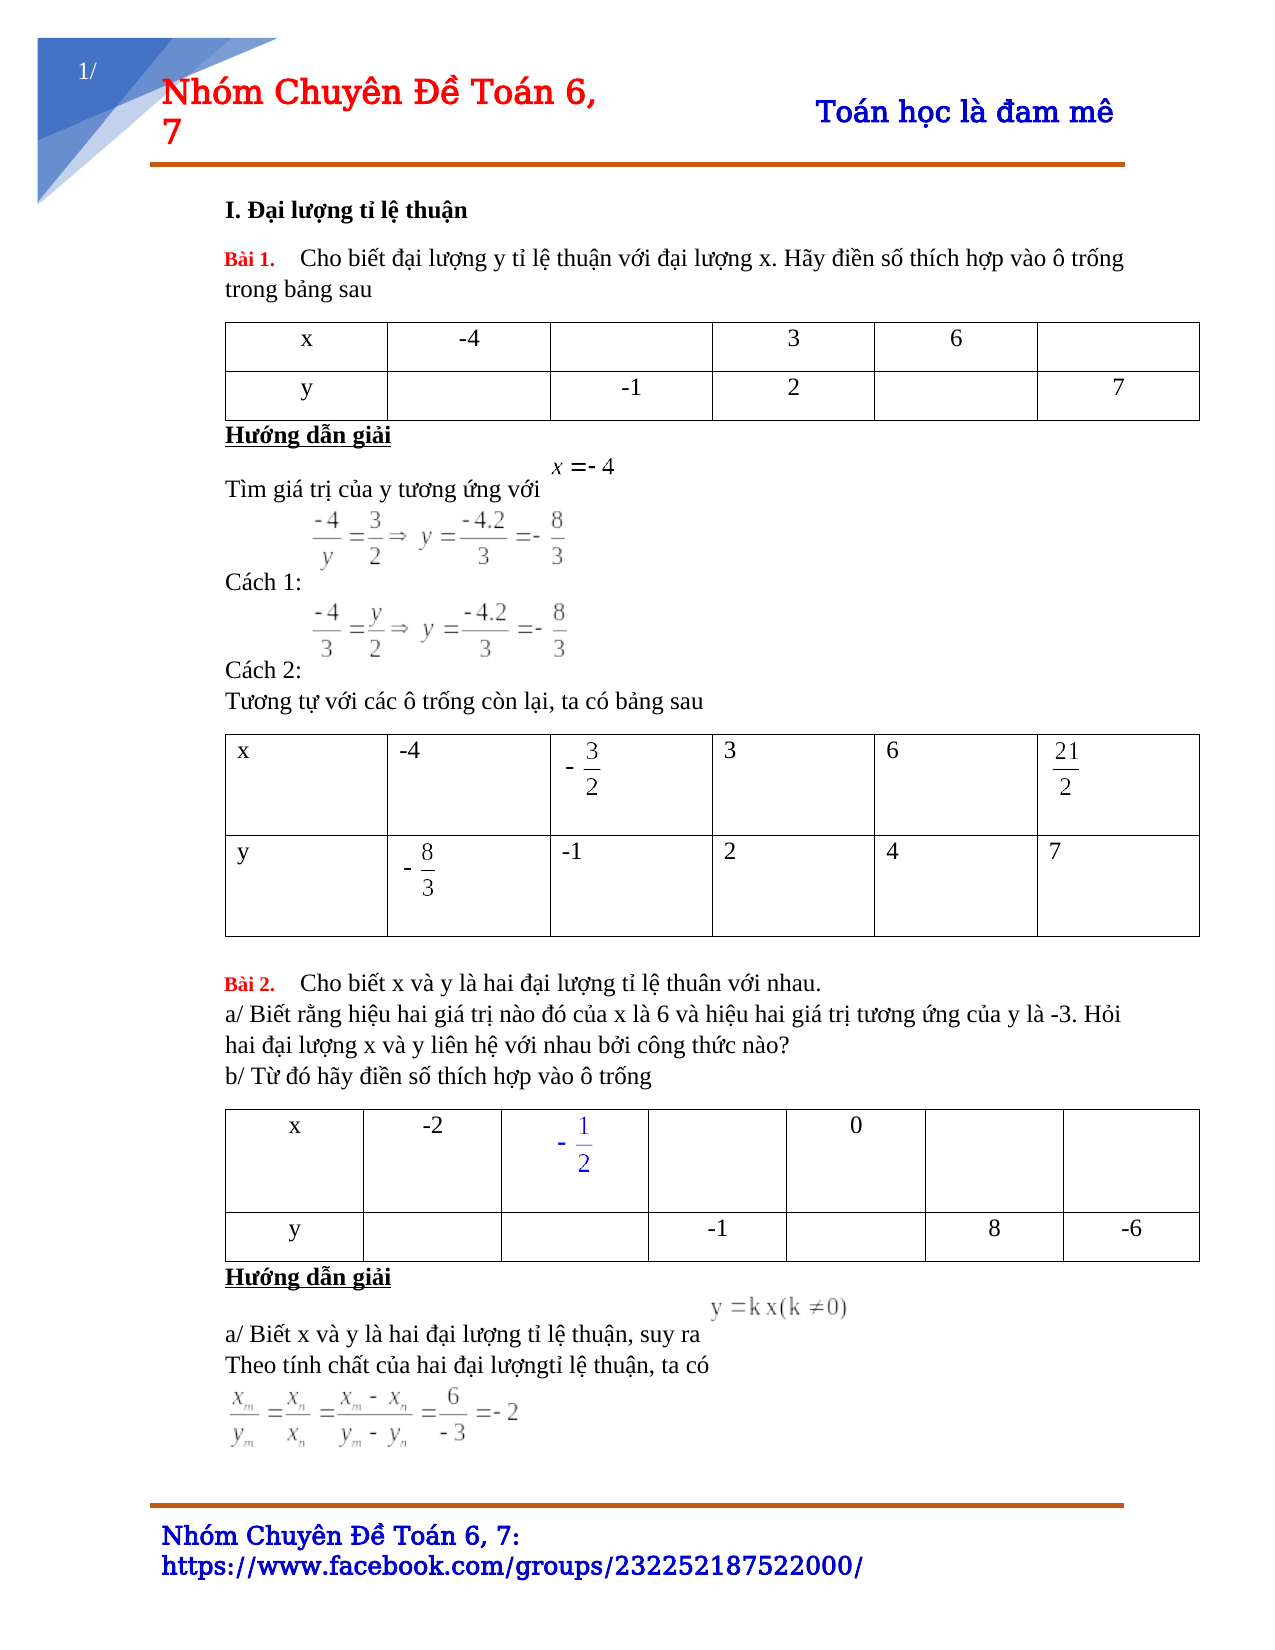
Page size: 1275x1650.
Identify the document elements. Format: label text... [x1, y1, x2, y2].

table_cell 4 [875, 836, 1037, 936]
table_header [502, 1110, 648, 1212]
list a/ Biết rằng hiệu hai giá trị nào đó của x là 6 và hiệu hai giá trị tương ứng của y là -3. Hỏi hai đại lượng x và y liên hệ với nhau bởi công thức nào? [225, 999, 1125, 1059]
table_header -4 [388, 735, 550, 835]
table_cell 7 [1038, 836, 1199, 936]
table_cell y [226, 836, 387, 936]
table_header -4 [388, 323, 550, 371]
table_header 6 [875, 735, 1037, 835]
list Cho biết đại lượng y tỉ lệ thuận với đại lượng x. Hãy điền số thích hợp vào ô trống trong bảng sau [224, 243, 1125, 303]
table_cell 2 [713, 836, 874, 936]
table_header x [226, 323, 387, 371]
table_header -2 [364, 1110, 501, 1212]
table_header 6 [875, 323, 1037, 371]
list Cho biết x và y là hai đại lượng tỉ lệ thuân với nhau. [224, 968, 1125, 997]
list Tìm giá trị của y tương ứng với [225, 452, 1125, 503]
table_cell 2 [713, 372, 874, 419]
table_cell -6 [1064, 1213, 1199, 1261]
list Cách 1: [225, 505, 1125, 596]
table_header [1038, 323, 1199, 371]
table_header [1038, 735, 1199, 835]
picture [37, 37, 279, 206]
table_cell [875, 372, 1037, 419]
table_cell y [226, 1213, 363, 1261]
table_header [649, 1110, 786, 1212]
table_header x [226, 735, 387, 835]
table_cell y [226, 372, 387, 419]
list b/ Từ đó hãy điền số thích hợp vào ô trống [225, 1061, 1125, 1090]
table_cell -1 [551, 372, 712, 419]
table_cell [502, 1213, 648, 1261]
list Cách 2: [225, 598, 1125, 684]
text I. Đại lượng tỉ lệ thuận [225, 196, 1125, 224]
table_cell [364, 1213, 501, 1261]
list Theo tính chất của hai đại lượngtỉ lệ thuận, ta có [225, 1350, 1125, 1379]
table_cell [388, 836, 550, 936]
list Tương tự với các ô trống còn lại, ta có bảng sau [225, 686, 1125, 715]
list Hướng dẫn giải [225, 421, 1125, 449]
table_cell 7 [1038, 372, 1199, 419]
table_header [551, 323, 712, 371]
table_cell -1 [649, 1213, 786, 1261]
table_cell 8 [926, 1213, 1063, 1261]
table_cell [388, 372, 550, 419]
table_header 0 [787, 1110, 925, 1212]
list a/ Biết x và y là hai đại lượng tỉ lệ thuận, suy ra [225, 1293, 1125, 1348]
table_header [926, 1110, 1063, 1212]
table_header [1064, 1110, 1199, 1212]
table_cell [787, 1213, 925, 1261]
table_header 3 [713, 735, 874, 835]
table_header [551, 735, 712, 835]
list Hướng dẫn giải [225, 1262, 1125, 1290]
table_header x [226, 1110, 363, 1212]
table_header 3 [713, 323, 874, 371]
table_cell -1 [551, 836, 712, 936]
